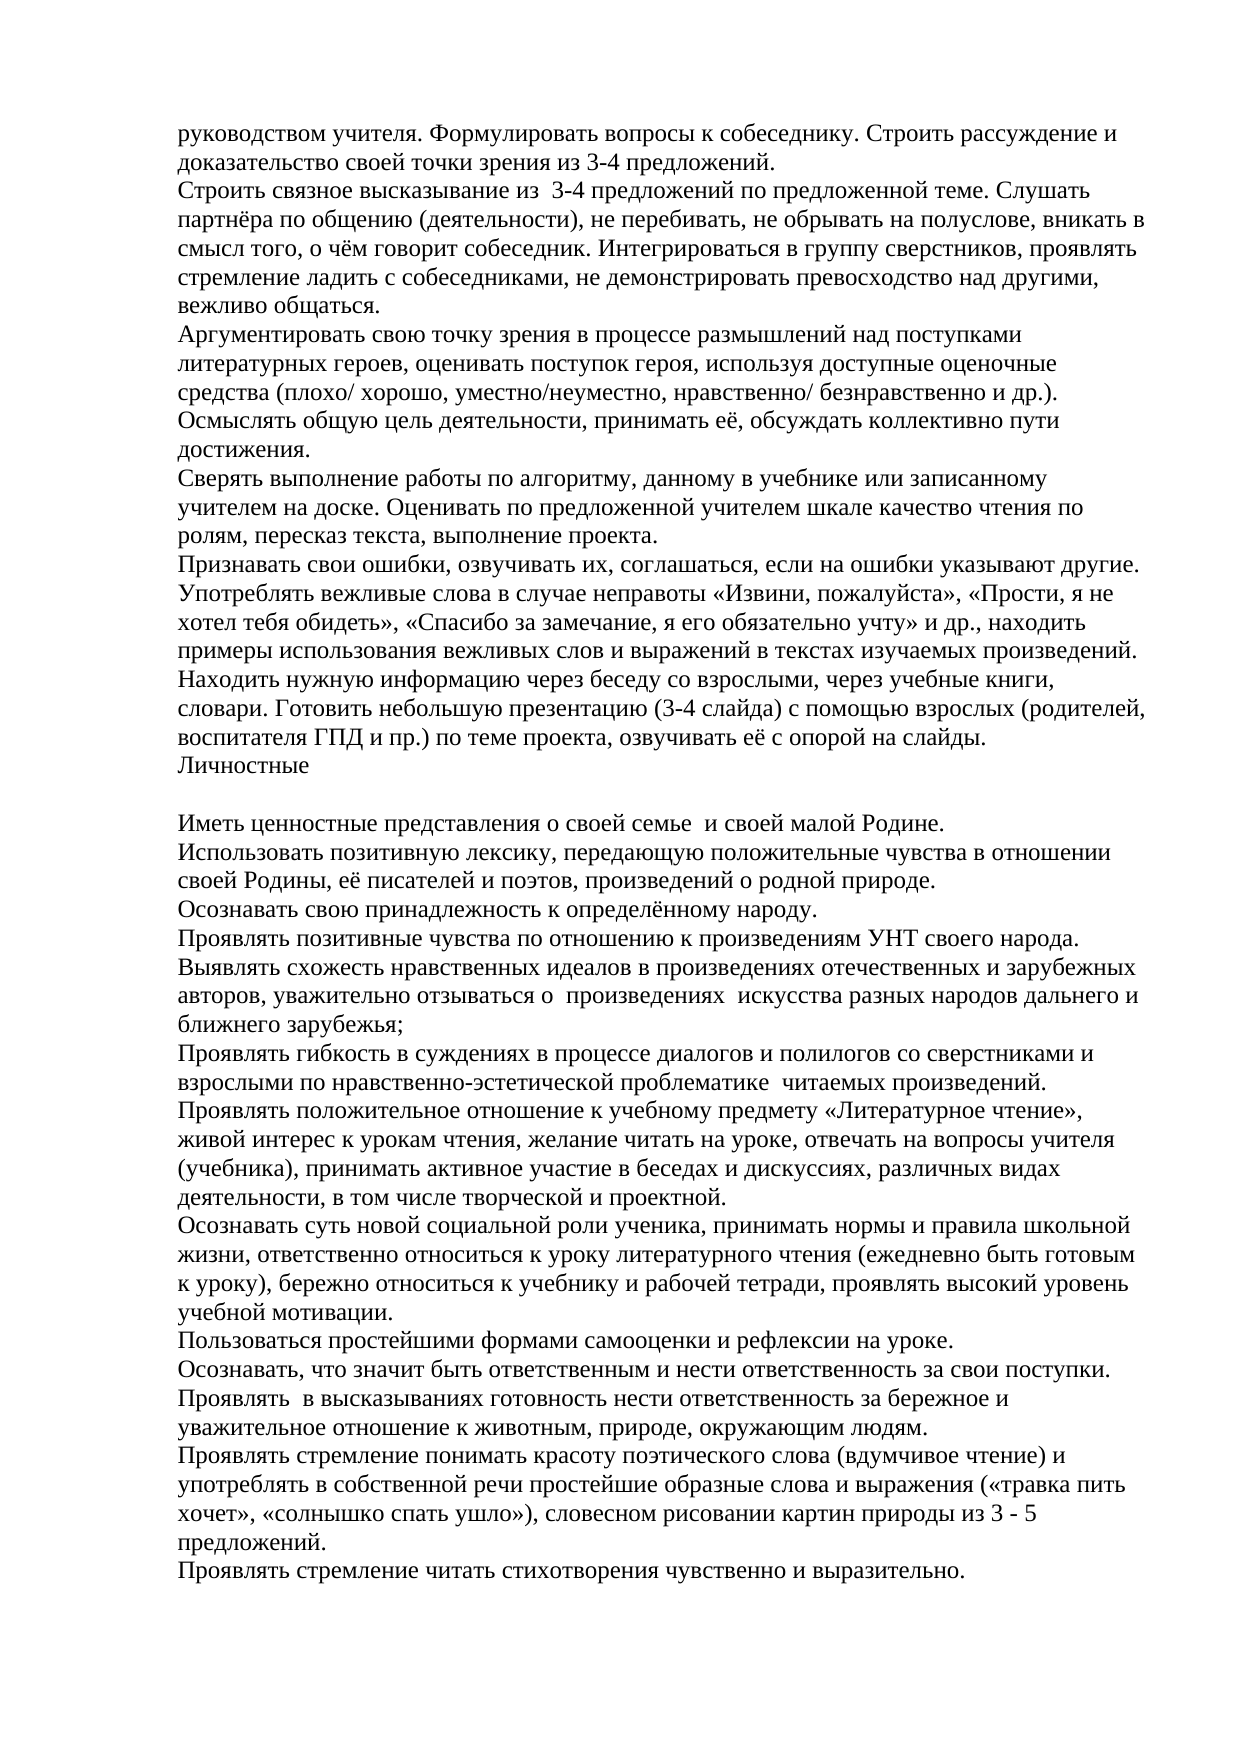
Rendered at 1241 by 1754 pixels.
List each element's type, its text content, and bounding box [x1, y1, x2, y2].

text Проявлять положительное отношение к учебному предмету «Литературное чтение», живой интерес к урокам чтения, желание читать на уроке, отвечать на вопросы учителя (учебника), принимать активное участие в беседах и дискуссиях, различных видах деятельности, в том числе творческой и проектной. [177, 1096, 1152, 1211]
text Проявлять позитивные чувства по отношению к произведениям УНТ своего народа. [177, 923, 1152, 952]
text Пользоваться простейшими формами самооценки и рефлексии на уроке. [177, 1326, 1152, 1354]
text Осознавать суть новой социальной роли ученика, принимать нормы и правила школьной жизни, ответственно относиться к уроку литературного чтения (ежедневно быть готовым к уроку), бережно относиться к учебнику и рабочей тетради, проявлять высокий уровень учебной мотивации. [177, 1211, 1152, 1326]
text Осмыслять общую цель деятельности, принимать её, обсуждать коллективно пути достижения. [177, 406, 1152, 463]
text Выявлять схожесть нравственных идеалов в произведениях отечественных и зарубежных авторов, уважительно отзываться о произведениях искусства разных народов дальнего и ближнего зарубежья; [177, 952, 1152, 1038]
text Проявлять в высказываниях готовность нести ответственность за бережное и уважительное отношение к животным, природе, окружающим людям. [177, 1383, 1152, 1441]
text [177, 118, 1152, 176]
text Строить связное высказывание из 3-4 предложений по предложенной теме. Слушать партнёра по общению (деятельности), не перебивать, не обрывать на полуслове, вникать в смысл того, о чём говорит собеседник. Интегрироваться в группу сверстников, проявлять стремление ладить с собеседниками, не демонстрировать превосходство над другими, вежливо общаться. [177, 176, 1152, 319]
text Аргументировать свою точку зрения в процессе размышлений над поступками литературных героев, оценивать поступок героя, используя доступные оценочные средства (плохо/ хорошо, уместно/неуместно, нравственно/ безнравственно и др.). [177, 319, 1152, 406]
text Находить нужную информацию через беседу со взрослыми, через учебные книги, словари. Готовить небольшую презентацию (3-4 слайда) с помощью взрослых (родителей, воспитателя ГПД и пр.) по теме проекта, озвучивать её с опорой на слайды. [177, 664, 1152, 751]
text Иметь ценностные представления о своей семье и своей малой Родине. [177, 808, 1152, 837]
text Личностные [177, 751, 1152, 779]
text Проявлять стремление понимать красоту поэтического слова (вдумчивое чтение) и употреблять в собственной речи простейшие образные слова и выражения («травка пить хочет», «солнышко спать ушло»), словесном рисовании картин природы из 3 - 5 предложений. [177, 1441, 1152, 1556]
text Осознавать свою принадлежность к определённому народу. [177, 894, 1152, 923]
text Проявлять стремление читать стихотворения чувственно и выразительно. [177, 1556, 1152, 1584]
text Использовать позитивную лексику, передающую положительные чувства в отношении своей Родины, её писателей и поэтов, произведений о родной природе. [177, 837, 1152, 894]
text Сверять выполнение работы по алгоритму, данному в учебнике или записанному учителем на доске. Оценивать по предложенной учителем шкале качество чтения по ролям, пересказ текста, выполнение проекта. [177, 463, 1152, 549]
text Осознавать, что значит быть ответственным и нести ответственность за свои поступки. [177, 1354, 1152, 1383]
text Проявлять гибкость в суждениях в процессе диалогов и полилогов со сверстниками и взрослыми по нравственно-эстетической проблематике читаемых произведений. [177, 1038, 1152, 1096]
text Признавать свои ошибки, озвучивать их, соглашаться, если на ошибки указывают другие. Употреблять вежливые слова в случае неправоты «Извини, пожалуйста», «Прости, я не хотел тебя обидеть», «Спасибо за замечание, я его обязательно учту» и др., находить примеры использования вежливых слов и выражений в текстах изучаемых произведений. [177, 549, 1152, 664]
